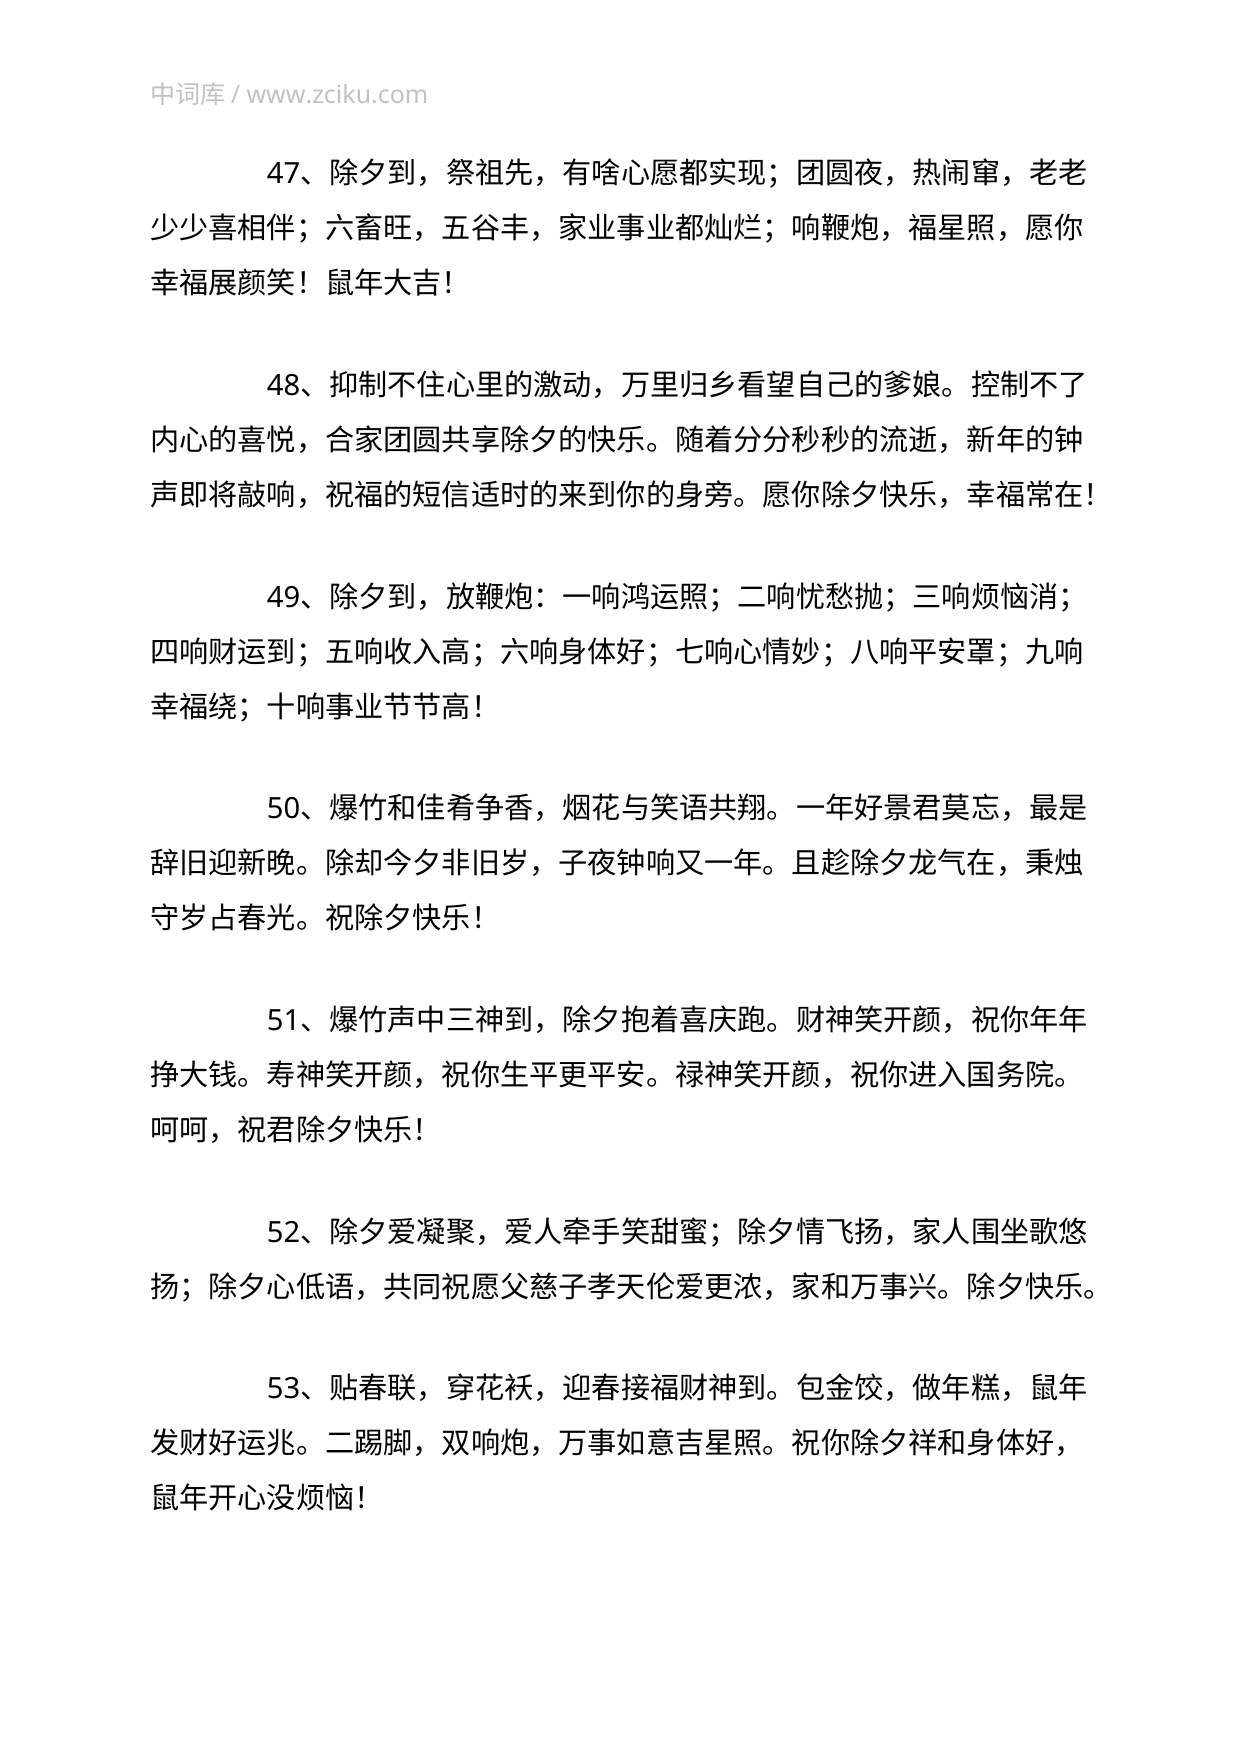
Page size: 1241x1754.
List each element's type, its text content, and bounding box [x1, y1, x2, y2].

text 52、除夕爱凝聚，爱人牵手笑甜蜜；除夕情飞扬，家人围坐歌悠扬；除夕心低语，共同祝愿父慈子孝天伦爱更浓，家和万事兴。除夕快乐。 [150, 1208, 1090, 1306]
text 49、除夕到，放鞭炮：一响鸿运照；二响忧愁抛；三响烦恼消；四响财运到；五响收入高；六响身体好；七响心情妙；八响平安罩；九响幸福绕；十响事业节节高！ [150, 573, 1090, 726]
text 50、爆竹和佳肴争香，烟花与笑语共翔。一年好景君莫忘，最是辞旧迎新晚。除却今夕非旧岁，子夜钟响又一年。且趁除夕龙气在，秉烛守岁占春光。祝除夕快乐！ [150, 785, 1090, 937]
text 51、爆竹声中三神到，除夕抱着喜庆跑。财神笑开颜，祝你年年挣大钱。寿神笑开颜，祝你生平更平安。禄神笑开颜，祝你进入国务院。呵呵，祝君除夕快乐！ [150, 997, 1090, 1149]
text 48、抑制不住心里的激动，万里归乡看望自己的爹娘。控制不了内心的喜悦，合家团圆共享除夕的快乐。随着分分秒秒的流逝，新年的钟声即将敲响，祝福的短信适时的来到你的身旁。愿你除夕快乐，幸福常在！ [150, 362, 1090, 514]
text 53、贴春联，穿花袄，迎春接福财神到。包金饺，做年糕，鼠年发财好运兆。二踢脚，双响炮，万事如意吉星照。祝你除夕祥和身体好，鼠年开心没烦恼！ [150, 1365, 1090, 1517]
text 47、除夕到，祭祖先，有啥心愿都实现；团圆夜，热闹窜，老老少少喜相伴；六畜旺，五谷丰，家业事业都灿烂；响鞭炮，福星照，愿你幸福展颜笑！鼠年大吉！ [150, 150, 1090, 302]
